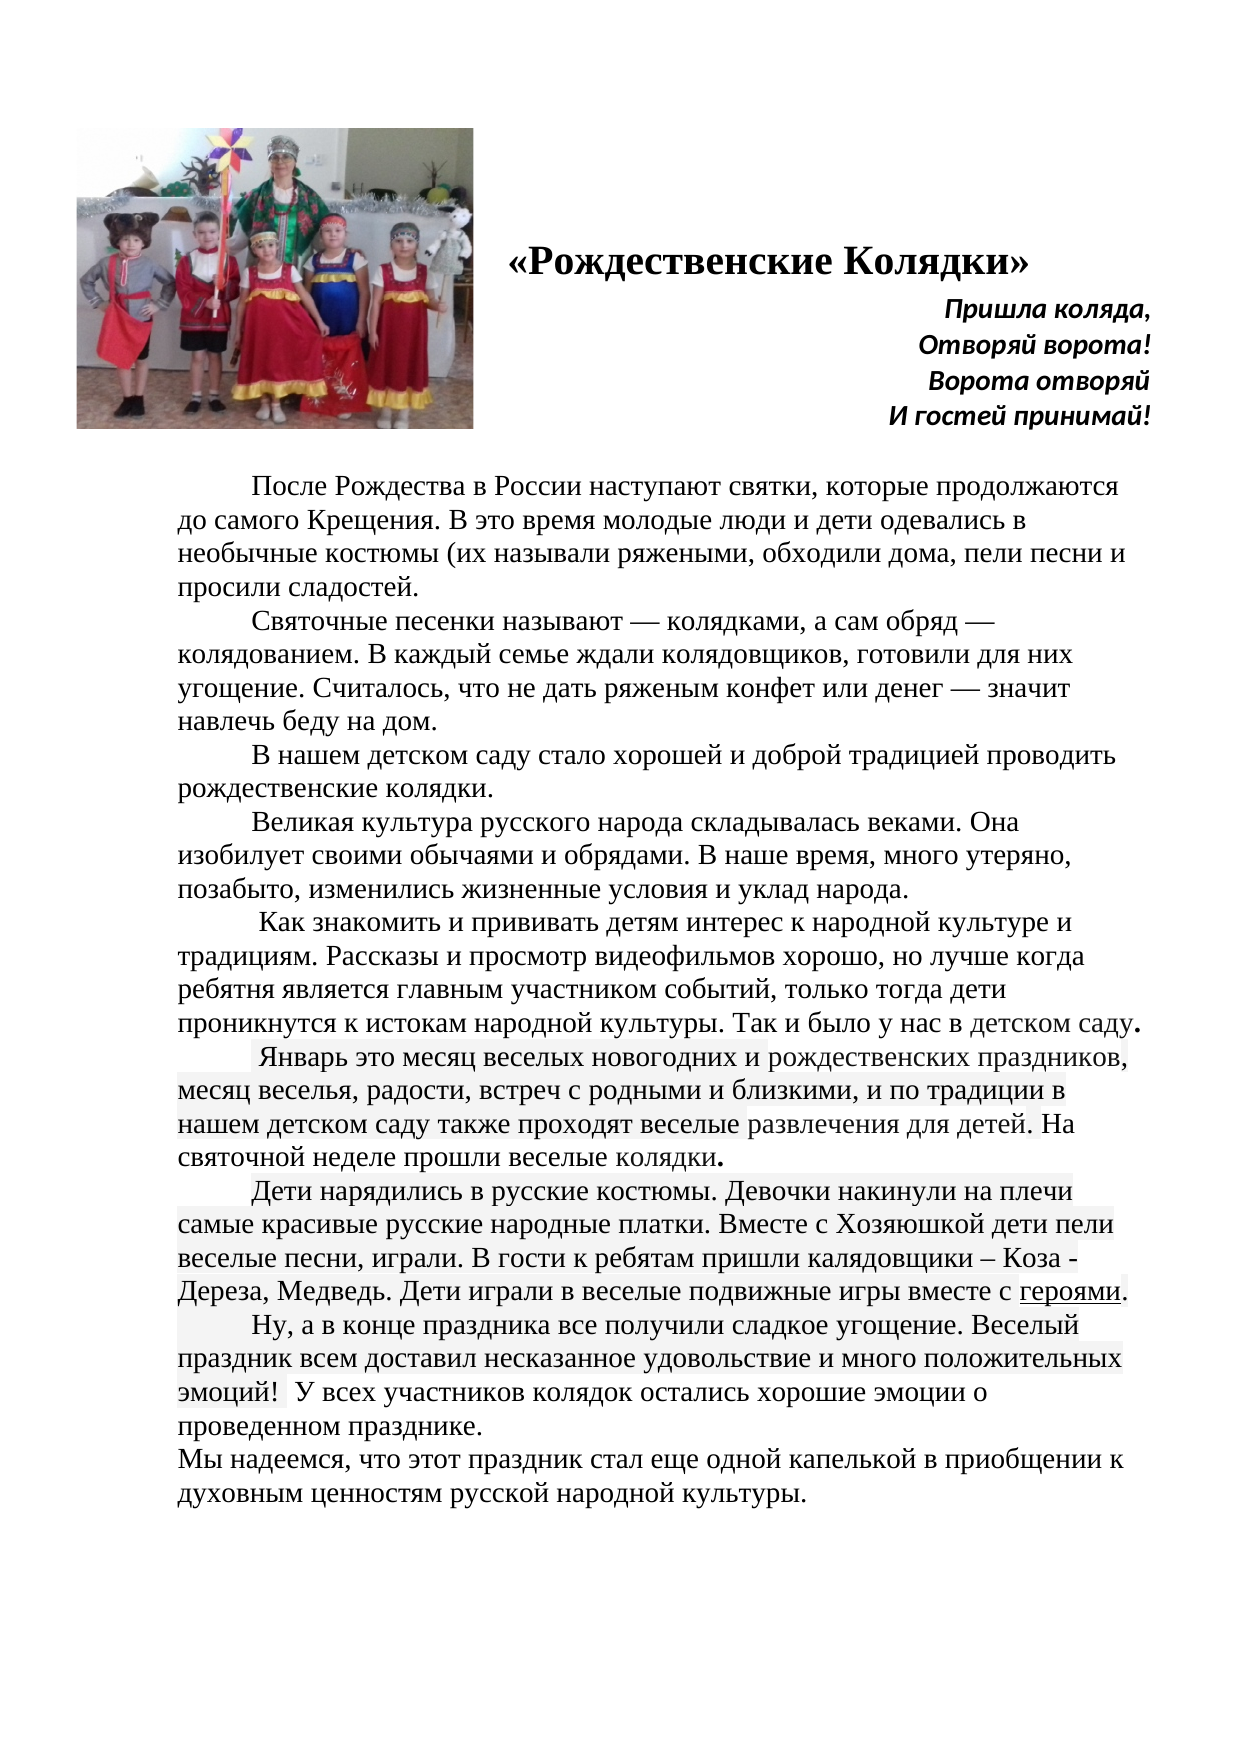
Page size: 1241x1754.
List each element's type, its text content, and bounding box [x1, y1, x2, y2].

text После Рождества в России наступают святки, которые продолжаются до самого Крещения. В это время молодые люди и дети одевались в необычные костюмы (их называли ряжеными, обходили дома, пели песни и просили сладостей. [177, 468, 1152, 603]
picture [76, 128, 474, 429]
subtitle «Рождественские Колядки» [474, 235, 1152, 283]
text Как знакомить и прививать детям интерес к народной культуре и традициям. Рассказы и просмотр видеофильмов хорошо, но лучше когда ребятня является главным участником событий, только тогда дети проникнутся к истокам народной культуры. Так и было у нас в детском саду. [177, 904, 1152, 1039]
text И гостей принимай! [177, 397, 1152, 433]
text Мы надеемся, что этот праздник стал еще одной капелькой в приобщении к духовным ценностям русской народной культуры. [177, 1441, 1152, 1508]
text Святочные песенки называют — колядками, а сам обряд — колядованием. В каждый семье ждали колядовщиков, готовили для них угощение. Считалось, что не дать ряженым конфет или денег — значит навлечь беду на дом. [177, 603, 1152, 737]
text В нашем детском саду стало хорошей и доброй традицией проводить рождественские колядки. [177, 737, 1152, 804]
text Ворота отворяй [474, 362, 1152, 397]
text Пришла коляда, [474, 290, 1152, 326]
text Январь это месяц веселых новогодних и рождественских праздников, месяц веселья, радости, встреч с родными и близкими, и по традиции в нашем детском саду также проходят веселые развлечения для детей. На святочной неделе прошли веселые колядки. [177, 1039, 1152, 1173]
text Дети нарядились в русские костюмы. Девочки накинули на плечи самые красивые русские народные платки. Вместе с Хозяюшкой дети пели веселые песни, играли. В гости к ребятам пришли калядовщики – Коза -Дереза, Медведь. Дети играли в веселые подвижные игры вместе с героями. [177, 1173, 1152, 1307]
text Ну, а в конце праздника все получили сладкое угощение. Веселый праздник всем доставил несказанное удовольствие и много положительных эмоций! У всех участников колядок остались хорошие эмоции о проведенном празднике. [177, 1307, 1152, 1441]
text Великая культура русского народа складывалась веками. Она изобилует своими обычаями и обрядами. В наше время, много утеряно, позабыто, изменились жизненные условия и уклад народа. [177, 804, 1152, 904]
text Отворяй ворота! [474, 326, 1152, 362]
